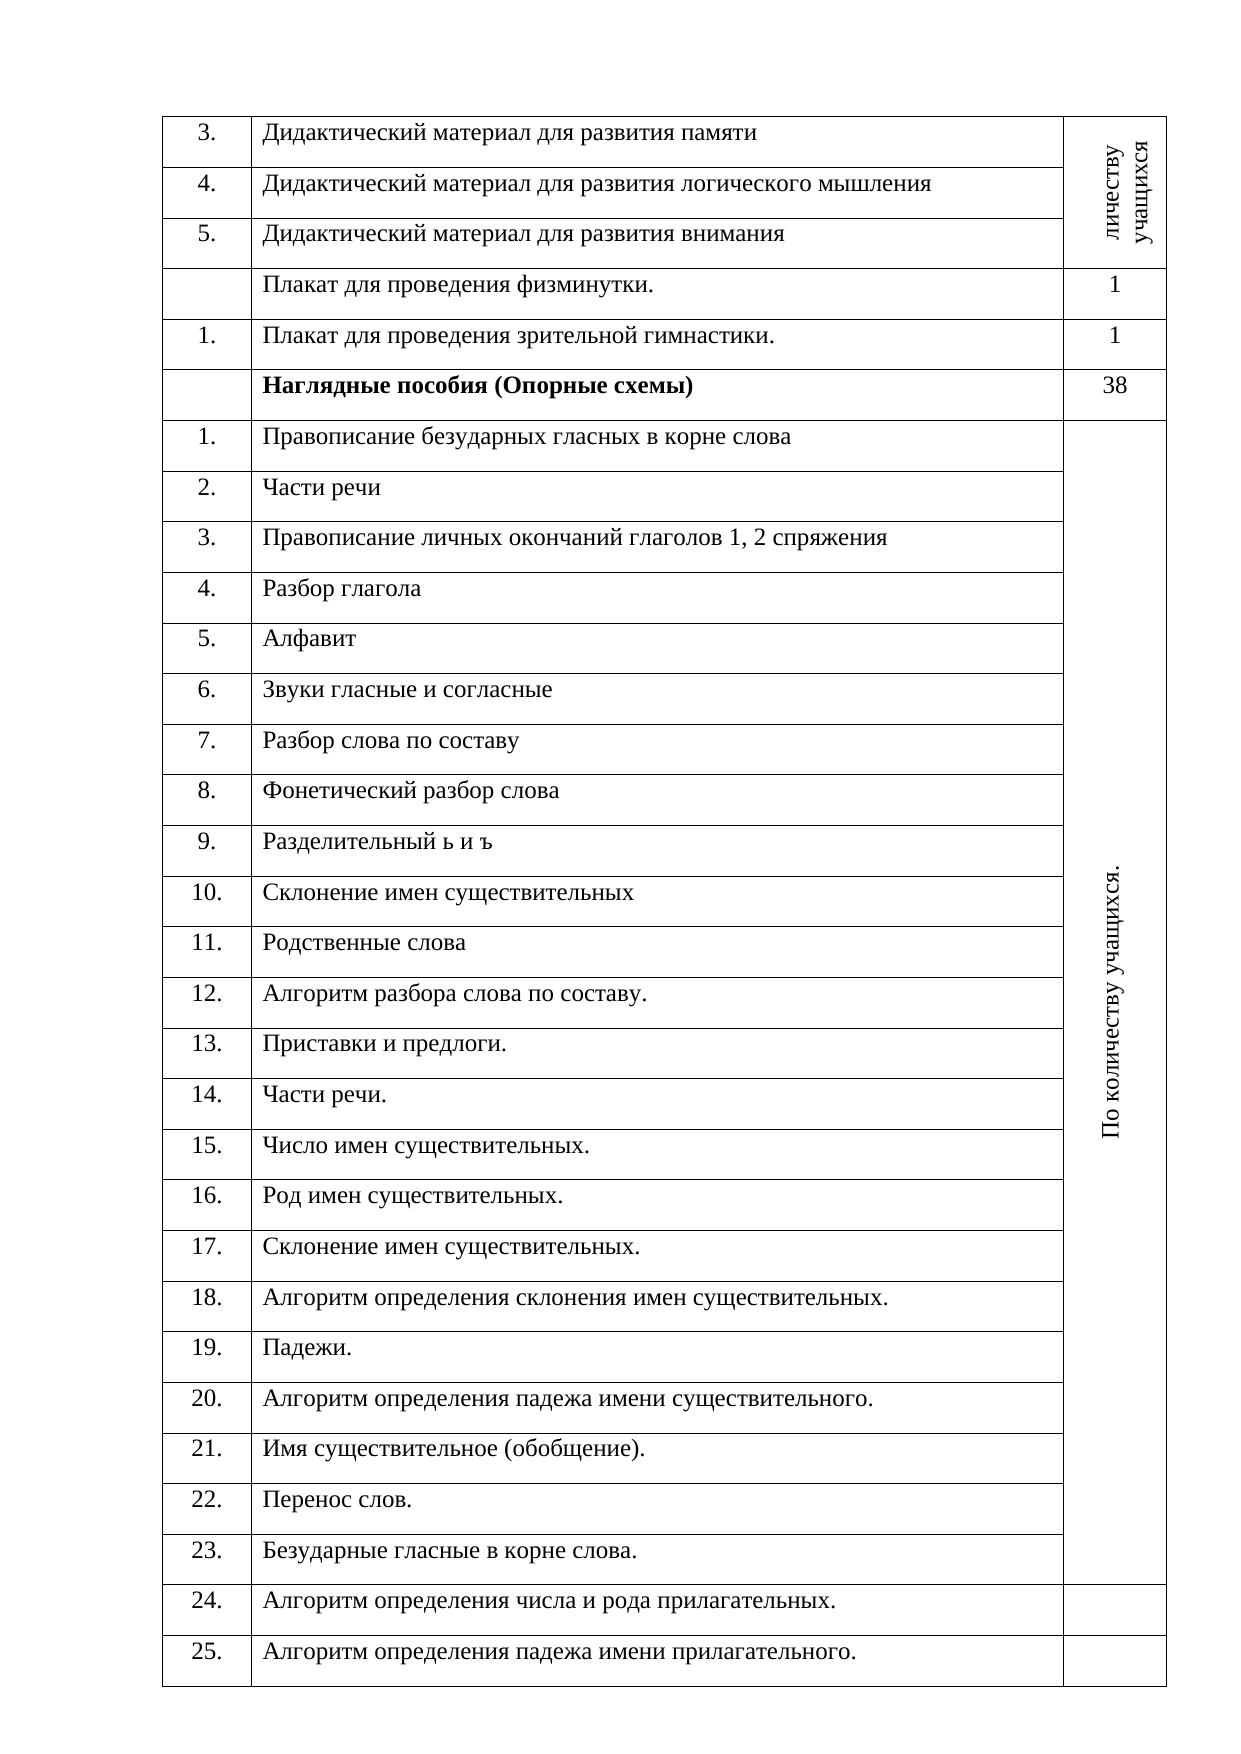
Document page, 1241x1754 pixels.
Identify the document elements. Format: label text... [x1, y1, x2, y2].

table_cell Алгоритм разбора слова по составу. [252, 978, 1063, 1027]
table_cell Алгоритм определения падежа имени прилагательного. [252, 1636, 1063, 1686]
table_cell 3. [163, 117, 251, 167]
table_cell Склонение имен существительных [252, 877, 1063, 926]
table_cell [163, 269, 251, 319]
table_cell 21. [163, 1434, 251, 1483]
table_cell Фонетический разбор слова [252, 775, 1063, 825]
table_cell Разбор глагола [252, 573, 1063, 622]
table_cell Части речи [252, 472, 1063, 521]
table_cell Разделительный ь и ъ [252, 826, 1063, 876]
table_cell 5. [163, 624, 251, 673]
table_cell Дидактический материал для развития внимания [252, 219, 1063, 268]
table_cell 38 [1064, 370, 1166, 420]
table_cell Приставки и предлоги. [252, 1029, 1063, 1078]
table_cell Алгоритм определения падежа имени существительного. [252, 1383, 1063, 1432]
table_cell 1 [1064, 320, 1166, 369]
table_cell Имя существительное (обобщение). [252, 1434, 1063, 1483]
table_cell Дидактический материал для развития памяти [252, 117, 1063, 167]
table_cell 23. [163, 1535, 251, 1584]
table_cell 1. [163, 320, 251, 369]
table_cell [163, 370, 251, 420]
table_cell 10. [163, 877, 251, 926]
table_cell Число имен существительных. [252, 1130, 1063, 1179]
table_cell Алгоритм определения склонения имен существительных. [252, 1282, 1063, 1331]
table_cell 1. [163, 421, 251, 471]
table_cell 6. [163, 674, 251, 724]
table_cell Звуки гласные и согласные [252, 674, 1063, 724]
table_cell Наглядные пособия (Опорные схемы) [252, 370, 1063, 420]
table_cell Части речи. [252, 1079, 1063, 1129]
table_cell Правописание безударных гласных в корне слова [252, 421, 1063, 471]
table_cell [1064, 117, 1166, 268]
table_cell 20. [163, 1383, 251, 1432]
table_cell 8. [163, 775, 251, 825]
table_cell Правописание личных окончаний глаголов 1, 2 спряжения [252, 522, 1063, 572]
table_cell 19. [163, 1332, 251, 1382]
table_cell 12. [163, 978, 251, 1027]
table_cell Дидактический материал для развития логического мышления [252, 168, 1063, 217]
table_cell 9. [163, 826, 251, 876]
table_cell Падежи. [252, 1332, 1063, 1382]
table_cell Род имен существительных. [252, 1180, 1063, 1230]
table_cell Разбор слова по составу [252, 725, 1063, 774]
table_cell 22. [163, 1484, 251, 1534]
table_cell [1064, 1585, 1166, 1635]
table_cell Алфавит [252, 624, 1063, 673]
table_cell По количеству учащихся. [1064, 421, 1166, 1584]
table_cell Перенос слов. [252, 1484, 1063, 1534]
table_cell 7. [163, 725, 251, 774]
table_cell Безударные гласные в корне слова. [252, 1535, 1063, 1584]
table_cell Родственные слова [252, 927, 1063, 977]
table_cell 3. [163, 522, 251, 572]
table_cell 13. [163, 1029, 251, 1078]
table_cell Алгоритм определения числа и рода прилагательных. [252, 1585, 1063, 1635]
table_cell 15. [163, 1130, 251, 1179]
table_cell 14. [163, 1079, 251, 1129]
table_cell Плакат для проведения зрительной гимнастики. [252, 320, 1063, 369]
table_cell 1 [1064, 269, 1166, 319]
table_cell 24. [163, 1585, 251, 1635]
table_cell 5. [163, 219, 251, 268]
table_cell Склонение имен существительных. [252, 1231, 1063, 1281]
table_cell 25. [163, 1636, 251, 1686]
table_cell 4. [163, 168, 251, 217]
table_cell 4. [163, 573, 251, 622]
table_cell 16. [163, 1180, 251, 1230]
table_cell 11. [163, 927, 251, 977]
table_cell Плакат для проведения физминутки. [252, 269, 1063, 319]
table_cell [1064, 1636, 1166, 1686]
table_cell 17. [163, 1231, 251, 1281]
table_cell 18. [163, 1282, 251, 1331]
table_cell 2. [163, 472, 251, 521]
